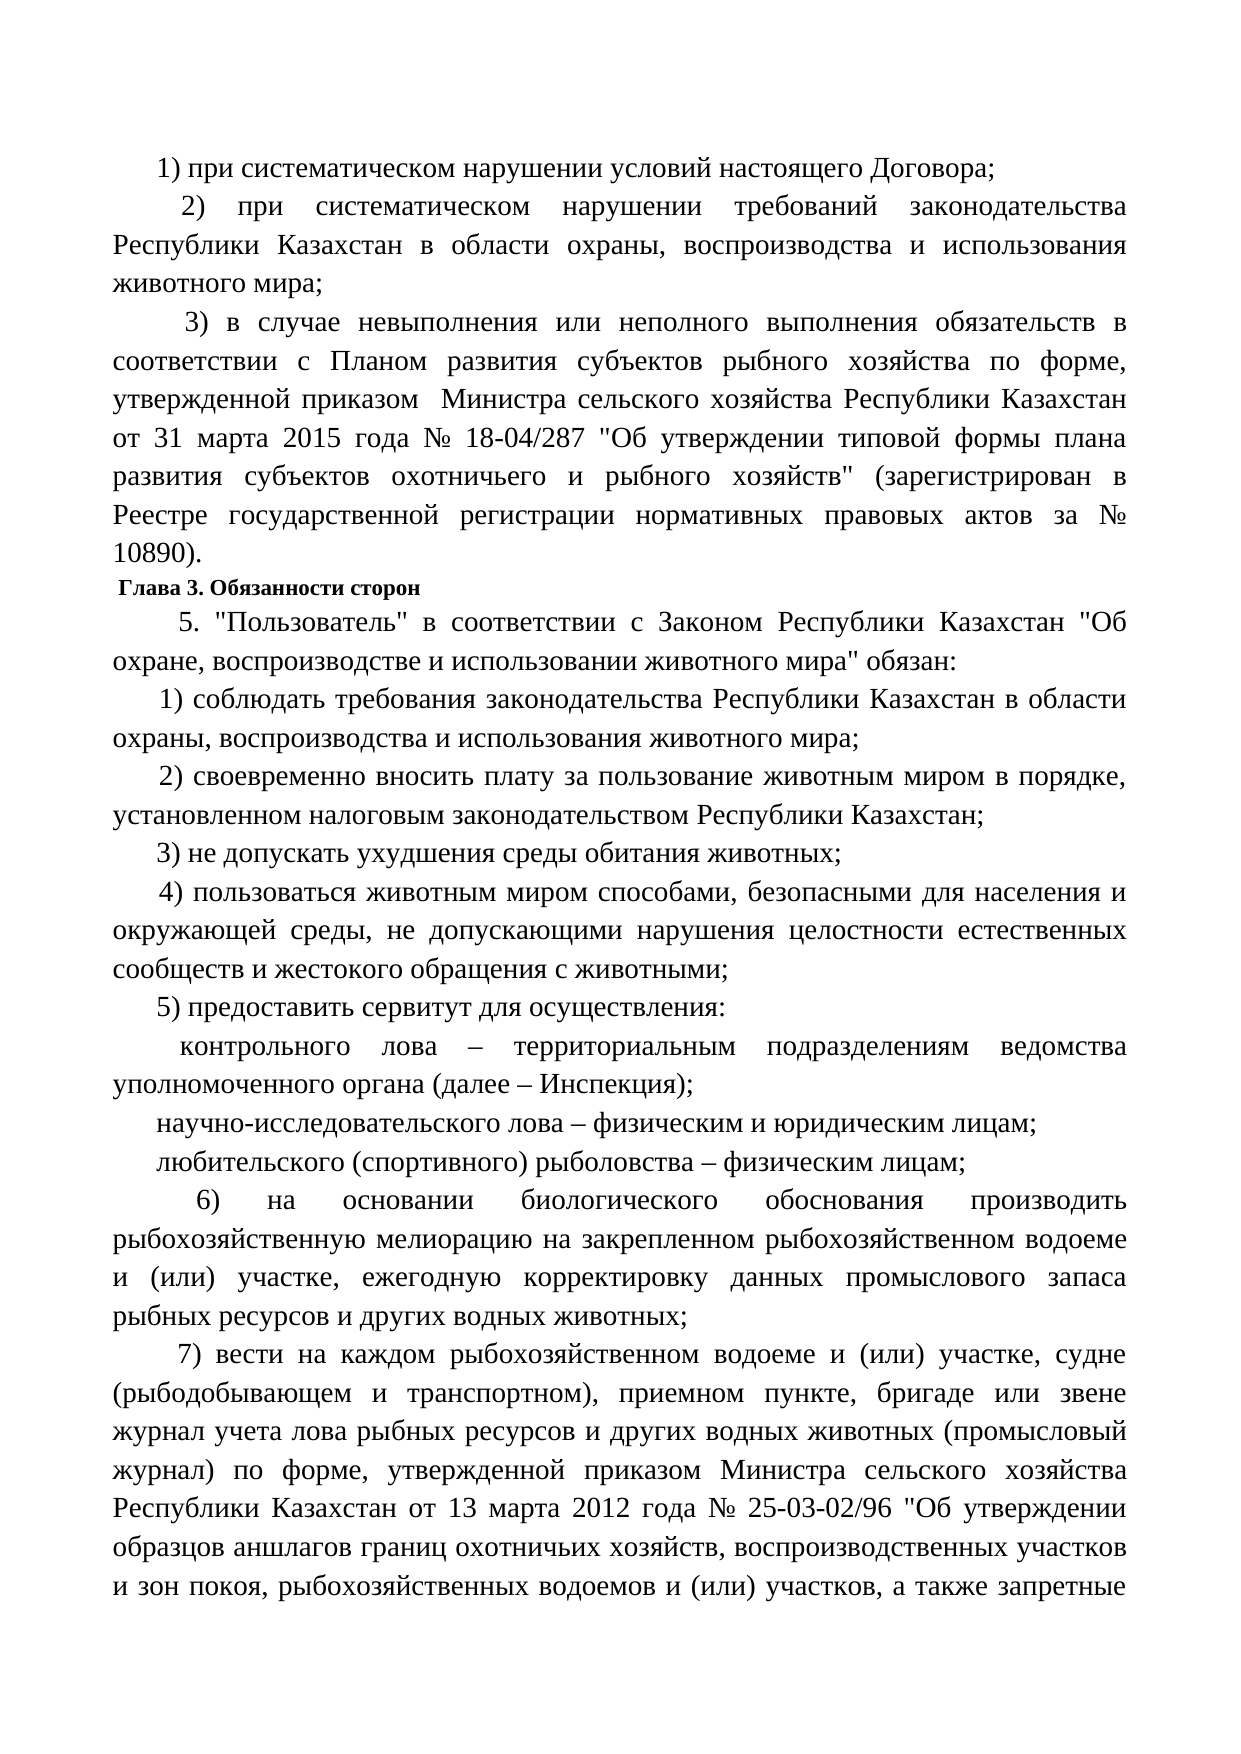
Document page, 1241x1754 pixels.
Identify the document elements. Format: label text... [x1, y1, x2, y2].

text 3) в случае невыполнения или неполного выполнения обязательств в соответствии с Планом развития субъектов рыбного хозяйства по форме, утвержденной приказом Министра сельского хозяйства Республики Казахстан от 31 марта 2015 года № 18-04/287 "Об утверждении типовой формы плана развития субъектов охотничьего и рыбного хозяйств" (зарегистрирован в Реестре государственной регистрации нормативных правовых актов за № 10890). [112, 304, 1128, 569]
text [112, 1336, 1128, 1601]
text научно-исследовательского лова – физическим и юридическим лицам; [112, 1105, 1128, 1139]
text 5. "Пользователь" в соответствии с Законом Республики Казахстан "Об охране, воспроизводстве и использовании животного мира" обязан: [112, 604, 1128, 676]
text 4) пользоваться животным миром способами, безопасными для населения и окружающей среды, не допускающими нарушения целостности естественных сообществ и жестокого обращения с животными; [112, 874, 1128, 984]
text любительского (спортивного) рыболовства – физическим лицам; [112, 1144, 1128, 1177]
text 1) соблюдать требования законодательства Республики Казахстан в области охраны, воспроизводства и использования животного мира; [112, 681, 1128, 753]
text Глава 3. Обязанности сторон [112, 574, 1128, 600]
text 5) предоставить сервитут для осуществления: [112, 989, 1128, 1023]
text 6) на основании биологического обоснования производить рыбохозяйственную мелиорацию на закрепленном рыбохозяйственном водоеме и (или) участке, ежегодную корректировку данных промыслового запаса рыбных ресурсов и других водных животных; [112, 1182, 1128, 1331]
text 2) своевременно вносить плату за пользование животным миром в порядке, установленном налоговым законодательством Республики Казахстан; [112, 758, 1128, 830]
text контрольного лова – территориальным подразделениям ведомства уполномоченного органа (далее – Инспекция); [112, 1028, 1128, 1100]
text 2) при систематическом нарушении требований законодательства Республики Казахстан в области охраны, воспроизводства и использования животного мира; [112, 188, 1128, 299]
text 1) при систематическом нарушении условий настоящего Договора; [112, 150, 1128, 183]
text 3) не допускать ухудшения среды обитания животных; [112, 835, 1128, 869]
